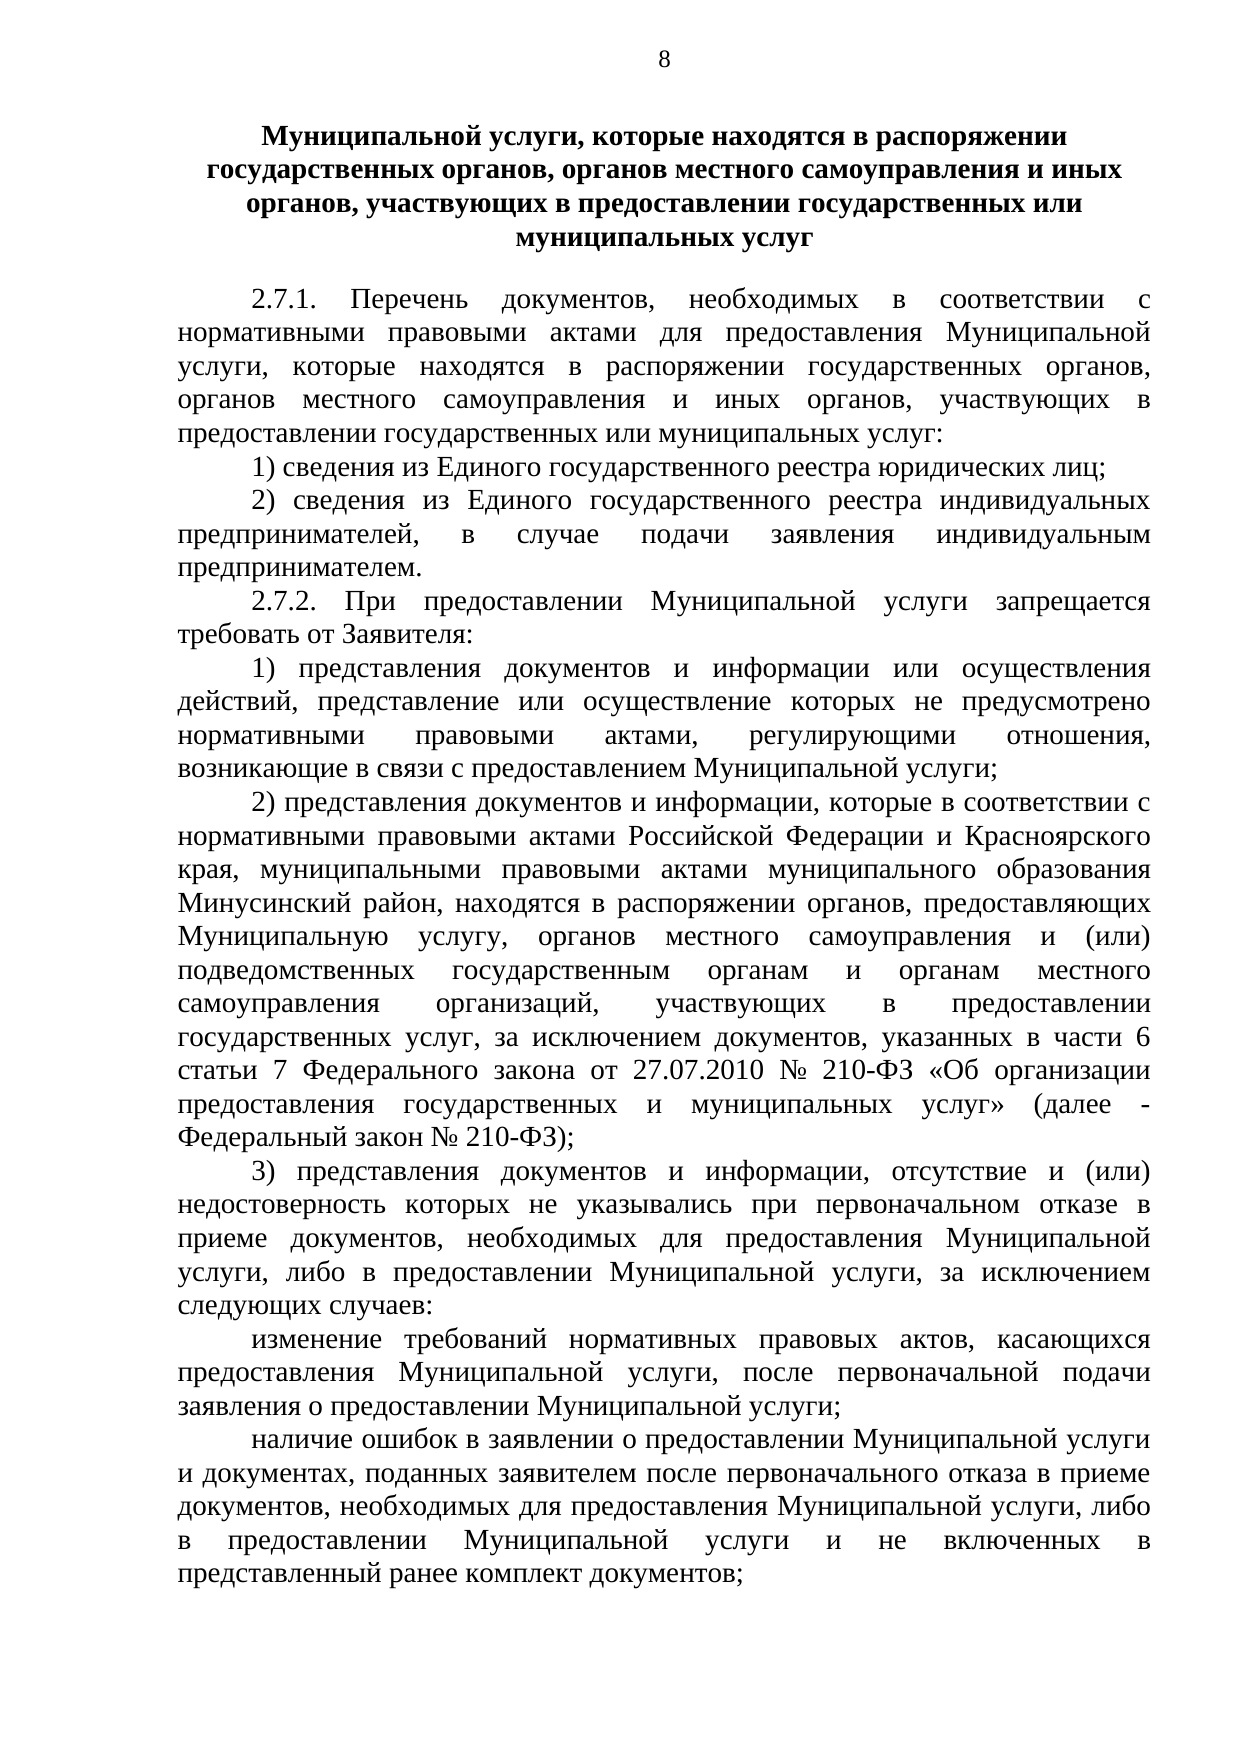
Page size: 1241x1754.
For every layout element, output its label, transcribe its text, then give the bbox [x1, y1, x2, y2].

text 2.7.1. Перечень документов, необходимых в соответствии с нормативными правовыми актами для предоставления Муниципальной услуги, которые находятся в распоряжении государственных органов, органов местного самоуправления и иных органов, участвующих в предоставлении государственных или муниципальных услуг: [177, 281, 1152, 449]
text 1) представления документов и информации или осуществления действий, представление или осуществление которых не предусмотрено нормативными правовыми актами, регулирующими отношения, возникающие в связи с предоставлением Муниципальной услуги; [177, 650, 1152, 784]
text 2) представления документов и информации, которые в соответствии с нормативными правовыми актами Российской Федерации и Красноярского края, муниципальными правовыми актами муниципального образования Минусинский район, находятся в распоряжении органов, предоставляющих Муниципальную услугу, органов местного самоуправления и (или) подведомственных государственным органам и органам местного самоуправления организаций, участвующих в предоставлении государственных услуг, за исключением документов, указанных в части 6 статьи 7 Федерального закона от 27.07.2010 № 210-ФЗ «Об организации предоставления государственных и муниципальных услуг» (далее - Федеральный закон № 210-ФЗ); [177, 784, 1152, 1153]
text 1) сведения из Единого государственного реестра юридических лиц; [177, 449, 1152, 482]
text 3) представления документов и информации, отсутствие и (или) недостоверность которых не указывались при первоначальном отказе в приеме документов, необходимых для предоставления Муниципальной услуги, либо в предоставлении Муниципальной услуги, за исключением следующих случаев: [177, 1153, 1152, 1321]
text наличие ошибок в заявлении о предоставлении Муниципальной услуги и документах, поданных заявителем после первоначального отказа в приеме документов, необходимых для предоставления Муниципальной услуги, либо в предоставлении Муниципальной услуги и не включенных в представленный ранее комплект документов; [177, 1421, 1152, 1589]
text 2.7.2. При предоставлении Муниципальной услуги запрещается требовать от Заявителя: [177, 583, 1152, 650]
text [177, 118, 1152, 252]
text изменение требований нормативных правовых актов, касающихся предоставления Муниципальной услуги, после первоначальной подачи заявления о предоставлении Муниципальной услуги; [177, 1321, 1152, 1421]
text 2) сведения из Единого государственного реестра индивидуальных предпринимателей, в случае подачи заявления индивидуальным предпринимателем. [177, 482, 1152, 583]
